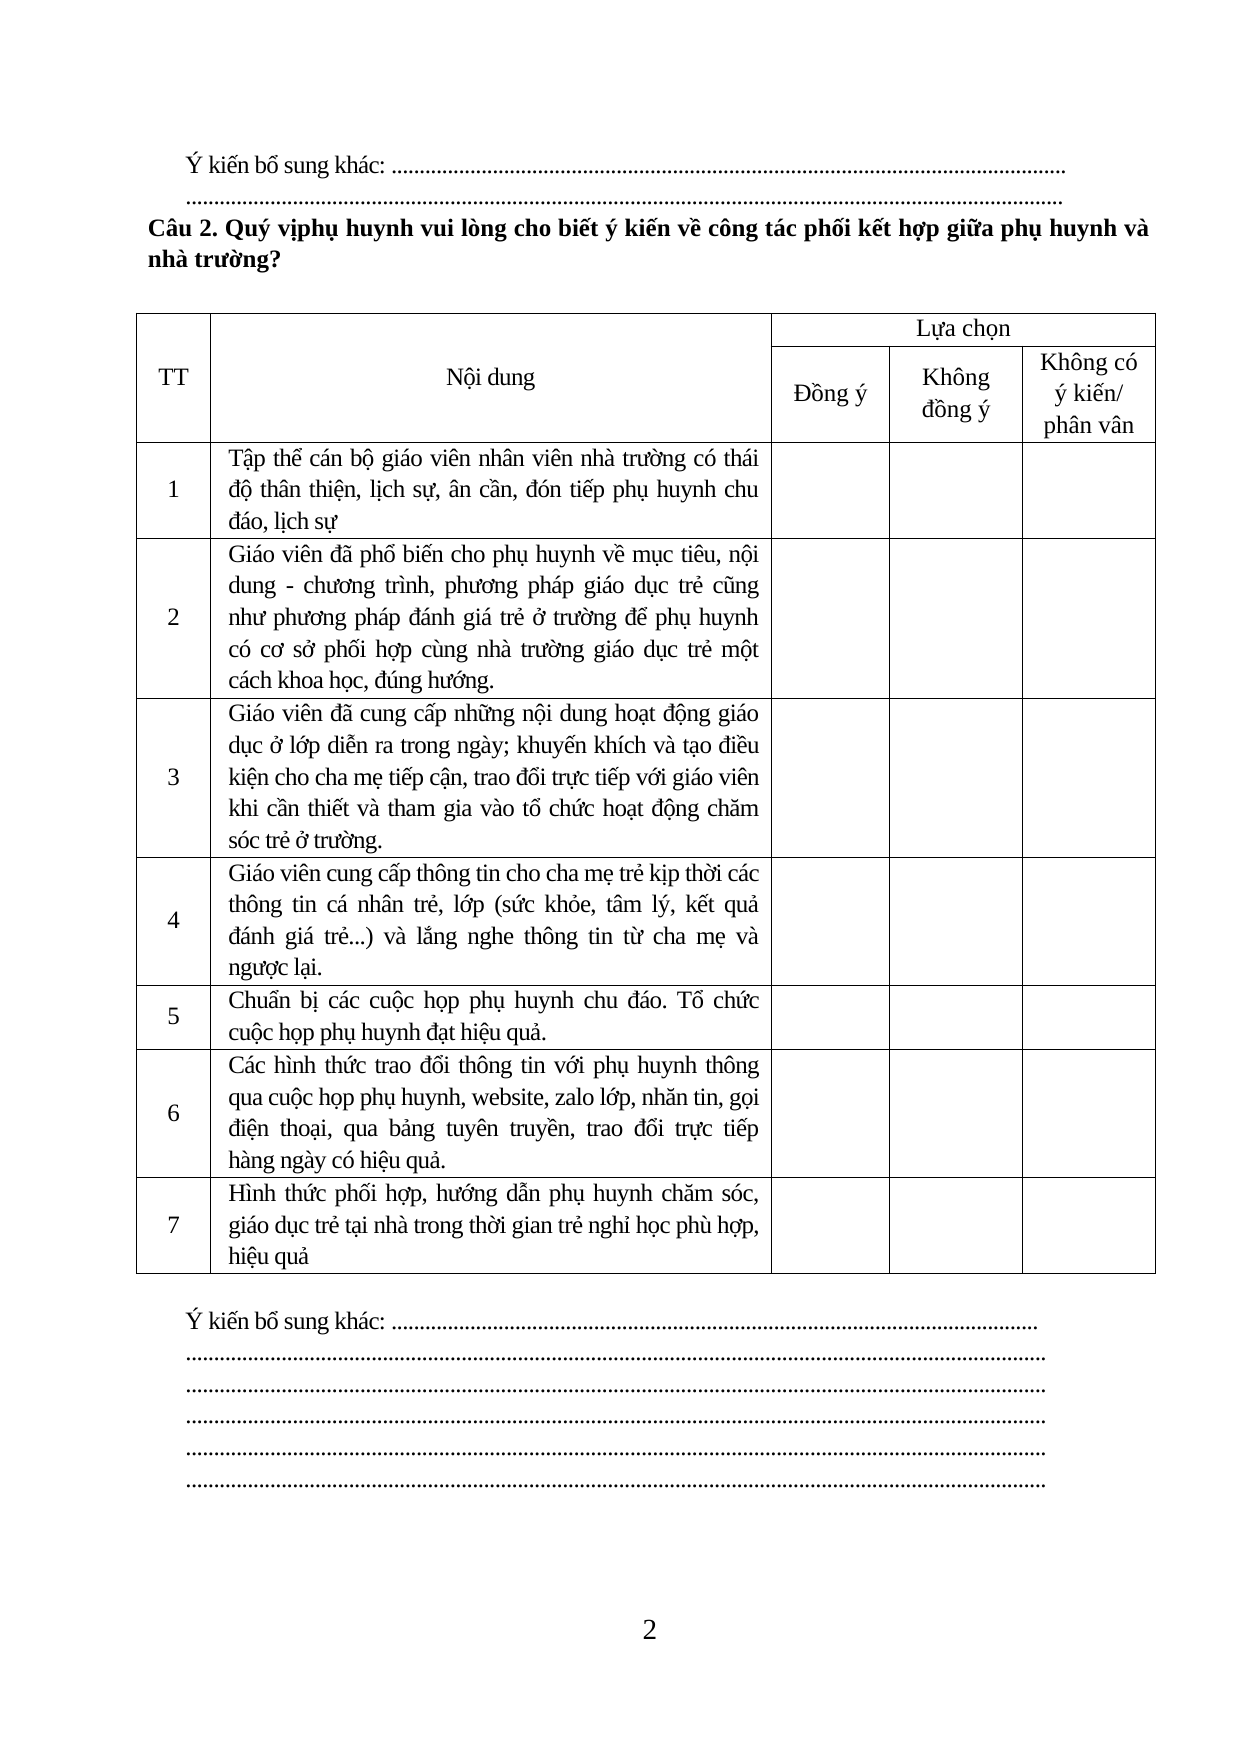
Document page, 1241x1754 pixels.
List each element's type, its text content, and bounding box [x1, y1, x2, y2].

table_cell [890, 1050, 1022, 1177]
table_cell [772, 986, 889, 1049]
text ......................................................................................................................................................... [185, 1432, 1152, 1461]
table_cell Đồng ý [772, 347, 889, 442]
table_cell 5 [137, 986, 210, 1049]
table_cell [890, 1178, 1022, 1273]
table_cell [1023, 1050, 1155, 1177]
table_cell [890, 539, 1022, 697]
table_cell [772, 858, 889, 984]
table_cell [1023, 986, 1155, 1049]
table_cell [772, 443, 889, 538]
table_cell Giáo viên đã cung cấp những nội dung hoạt động giáo dục ở lớp diễn ra trong ngày; khuyến khích và tạo điều kiện cho cha mẹ tiếp cận, trao đổi trực tiếp với giáo viên khi cần thiết và tham gia vào tổ chức hoạt động chăm sóc trẻ ở trường. [211, 699, 771, 857]
table_cell 4 [137, 858, 210, 984]
table_cell Giáo viên đã phổ biến cho phụ huynh về mục tiêu, nội dung - chương trình, phương pháp giáo dục trẻ cũng như phương pháp đánh giá trẻ ở trường để phụ huynh có cơ sở phối hợp cùng nhà trường giáo dục trẻ một cách khoa học, đúng hướng. [211, 539, 771, 697]
table_header Nội dung [211, 314, 771, 442]
table_cell Hình thức phối hợp, hướng dẫn phụ huynh chăm sóc, giáo dục trẻ tại nhà trong thời gian trẻ nghỉ học phù hợp, hiệu quả [211, 1178, 771, 1273]
table_cell [890, 699, 1022, 857]
table_cell [1023, 1178, 1155, 1273]
table_cell 7 [137, 1178, 210, 1273]
table_cell Tập thể cán bộ giáo viên nhân viên nhà trường có thái độ thân thiện, lịch sự, ân cần, đón tiếp phụ huynh chu đáo, lịch sự [211, 443, 771, 538]
table_header TT [137, 314, 210, 442]
table_cell [772, 539, 889, 697]
table_cell [772, 1178, 889, 1273]
text Ý kiến bổ sung khác: ........................................................................................................................ [185, 150, 1152, 178]
text Ý kiến bổ sung khác: ................................................................................................................... [185, 1306, 1152, 1335]
table_cell Chuẩn bị các cuộc họp phụ huynh chu đáo. Tổ chức cuộc họp phụ huynh đạt hiệu quả. [211, 986, 771, 1049]
table_cell Giáo viên cung cấp thông tin cho cha mẹ trẻ kịp thời các thông tin cá nhân trẻ, lớp (sức khỏe, tâm lý, kết quả đánh giá trẻ...) và lắng nghe thông tin từ cha mẹ và ngược lại. [211, 858, 771, 984]
table_cell [890, 858, 1022, 984]
table_cell [772, 1050, 889, 1177]
table_cell Không đồng ý [890, 347, 1022, 442]
table_cell Không có ý kiến/ phân vân [1023, 347, 1155, 442]
table_cell [1023, 858, 1155, 984]
table_cell [1023, 699, 1155, 857]
table_cell 2 [137, 539, 210, 697]
text ......................................................................................................................................................... [185, 1464, 1152, 1492]
text Câu 2. Quý vịphụ huynh vui lòng cho biết ý kiến về công tác phối kết hợp giữa phụ huynh và nhà trường? [148, 213, 1152, 273]
table_cell 1 [137, 443, 210, 538]
table_cell Các hình thức trao đổi thông tin với phụ huynh thông qua cuộc họp phụ huynh, website, zalo lớp, nhăn tin, gọi điện thoại, qua bảng tuyên truyền, trao đổi trực tiếp hàng ngày có hiệu quả. [211, 1050, 771, 1177]
table_cell [1023, 443, 1155, 538]
table_cell [1023, 539, 1155, 697]
table_header Lựa chọn [772, 314, 1155, 346]
table_cell [890, 986, 1022, 1049]
text ............................................................................................................................................................ [185, 181, 1152, 210]
table_cell [772, 699, 889, 857]
table_cell [890, 443, 1022, 538]
text ......................................................................................................................................................... [185, 1337, 1152, 1366]
table_cell 6 [137, 1050, 210, 1177]
text ......................................................................................................................................................... [185, 1369, 1152, 1398]
table_cell 3 [137, 699, 210, 857]
text ......................................................................................................................................................... [148, 1401, 1152, 1429]
